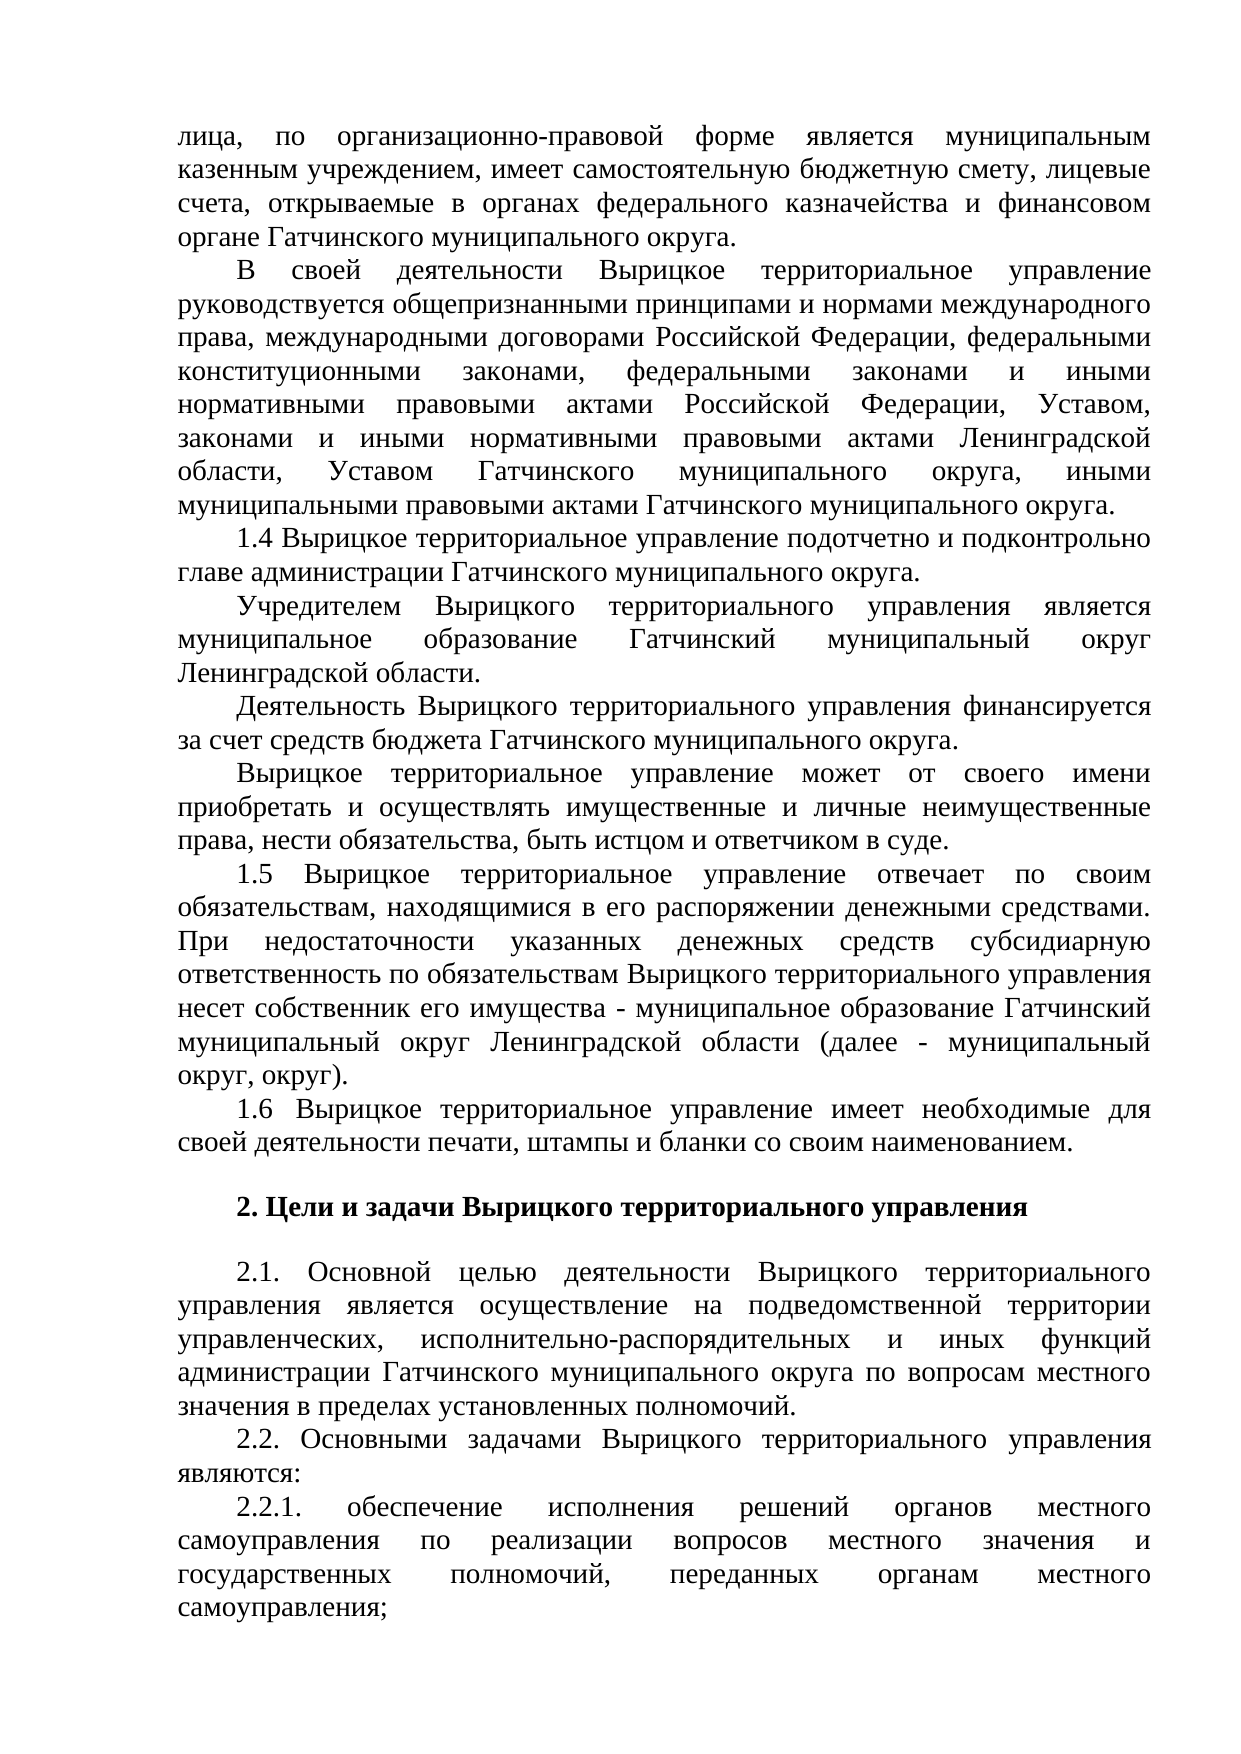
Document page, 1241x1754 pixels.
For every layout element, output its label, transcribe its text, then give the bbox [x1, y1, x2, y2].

text Учредителем Вырицкого территориального управления является муниципальное образование Гатчинский муниципальный округ Ленинградской области. [177, 588, 1152, 688]
text Вырицкое территориальное управление может от своего имени приобретать и осуществлять имущественные и личные неимущественные права, нести обязательства, быть истцом и ответчиком в суде. [177, 755, 1152, 856]
text 1.5 Вырицкое территориальное управление отвечает по своим обязательствам, находящимися в его распоряжении денежными средствами. При недостаточности указанных денежных средств субсидиарную ответственность по обязательствам Вырицкого территориального управления несет собственник его имущества - муниципальное образование Гатчинский муниципальный округ Ленинградской области (далее - муниципальный округ, округ). [177, 856, 1152, 1091]
text 2.1. Основной целью деятельности Вырицкого территориального управления является осуществление на подведомственной территории управленческих, исполнительно-распорядительных и иных функций администрации Гатчинского муниципального округа по вопросам местного значения в пределах установленных полномочий. [177, 1254, 1152, 1422]
text Деятельность Вырицкого территориального управления финансируется за счет средств бюджета Гатчинского муниципального округа. [177, 688, 1152, 755]
text 1.4 Вырицкое территориальное управление подотчетно и подконтрольно главе администрации Гатчинского муниципального округа. [177, 521, 1152, 588]
text В своей деятельности Вырицкое территориальное управление руководствуется общепризнанными принципами и нормами международного права, международными договорами Российской Федерации, федеральными конституционными законами, федеральными законами и иными нормативными правовыми актами Российской Федерации, Уставом, законами и иными нормативными правовыми актами Ленинградской области, Уставом Гатчинского муниципального округа, иными муниципальными правовыми актами Гатчинского муниципального округа. [177, 252, 1152, 521]
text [177, 118, 1152, 252]
list Вырицкое территориальное управление имеет необходимые для своей деятельности печати, штампы и бланки со своим наименованием. [177, 1091, 1152, 1158]
text 2.2.1. обеспечение исполнения решений органов местного самоуправления по реализации вопросов местного значения и государственных полномочий, переданных органам местного самоуправления; [177, 1489, 1152, 1623]
text 2.2. Основными задачами Вырицкого территориального управления являются: [177, 1422, 1152, 1489]
text 2. Цели и задачи Вырицкого территориального управления [177, 1189, 1152, 1223]
